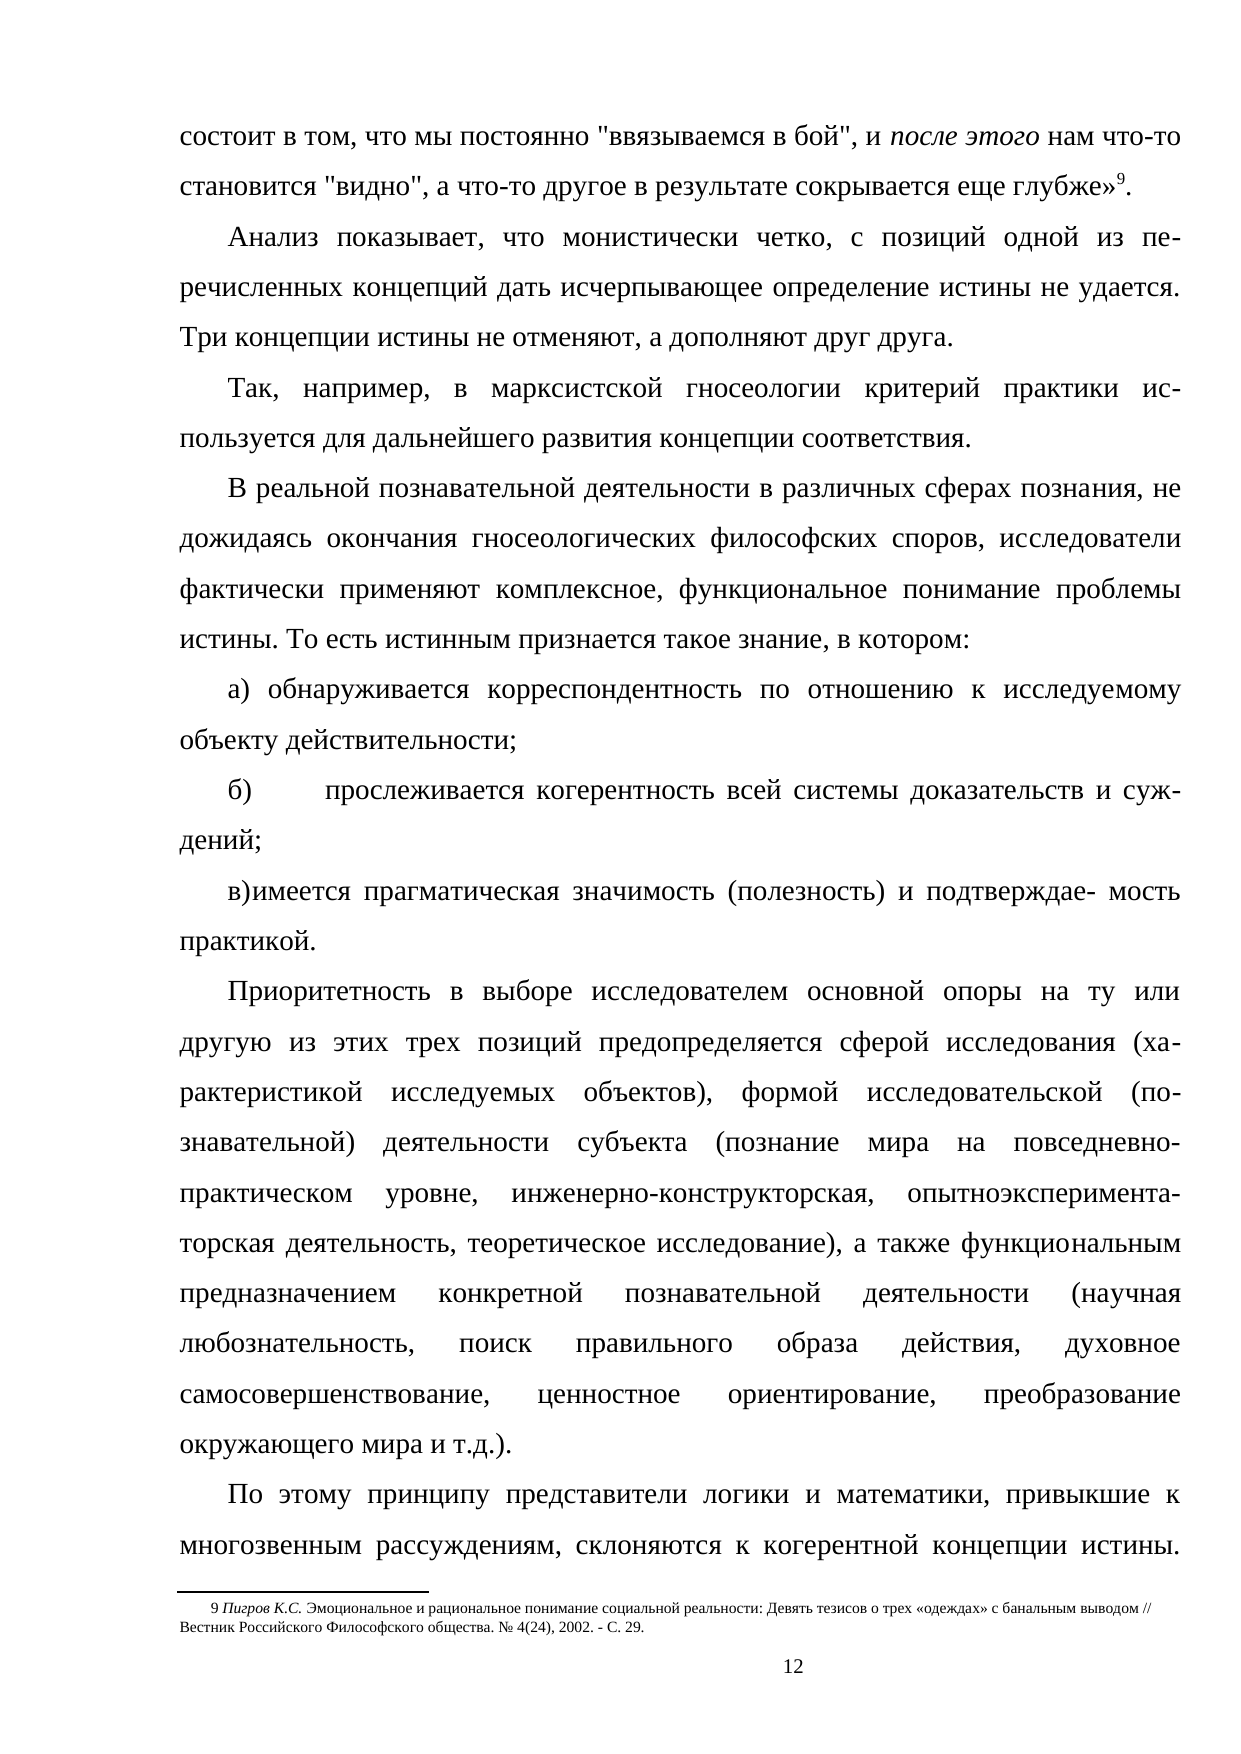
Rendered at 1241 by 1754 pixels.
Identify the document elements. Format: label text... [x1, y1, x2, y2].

text б) прослеживается когерентность всей системы доказательств и суждений; [179, 772, 1181, 856]
text а) обнаруживается корреспондентность по отношению к исследуемому объекту действительности; [179, 672, 1181, 755]
text Анализ показывает, что монистически четко, с позиций одной из перечисленных концепций дать исчерпывающее определение истины не удается. Три концепции истины не отменяют, а дополняют друг друга. [179, 219, 1181, 353]
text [179, 118, 1181, 202]
text в) имеется прагматическая значимость (полезность) и подтверждае- мость практикой. [179, 873, 1181, 957]
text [179, 1477, 1181, 1560]
text Приоритетность в выборе исследователем основной опоры на ту или другую из этих трех позиций предопределяется сферой исследования (характеристикой исследуемых объектов), формой исследовательской (познавательной) деятельности субъекта (познание мира на повседневно- практическом уровне, инженерно-конструкторская, опытноэксперимента- торская деятельность, теоретическое исследование), а также функциональным предназначением конкретной познавательной деятельности (научная любознательность, поиск правильного образа действия, духовное самосовершенствование, ценностное ориентирование, преобразование окружающего мира и т.д.). [179, 973, 1181, 1460]
text Так, например, в марксистской гносеологии критерий практики используется для дальнейшего развития концепции соответствия. [179, 370, 1181, 453]
text В реальной познавательной деятельности в различных сферах познания, не дожидаясь окончания гносеологических философских споров, исследователи фактически применяют комплексное, функциональное понимание проблемы истины. То есть истинным признается такое знание, в котором: [179, 470, 1181, 655]
